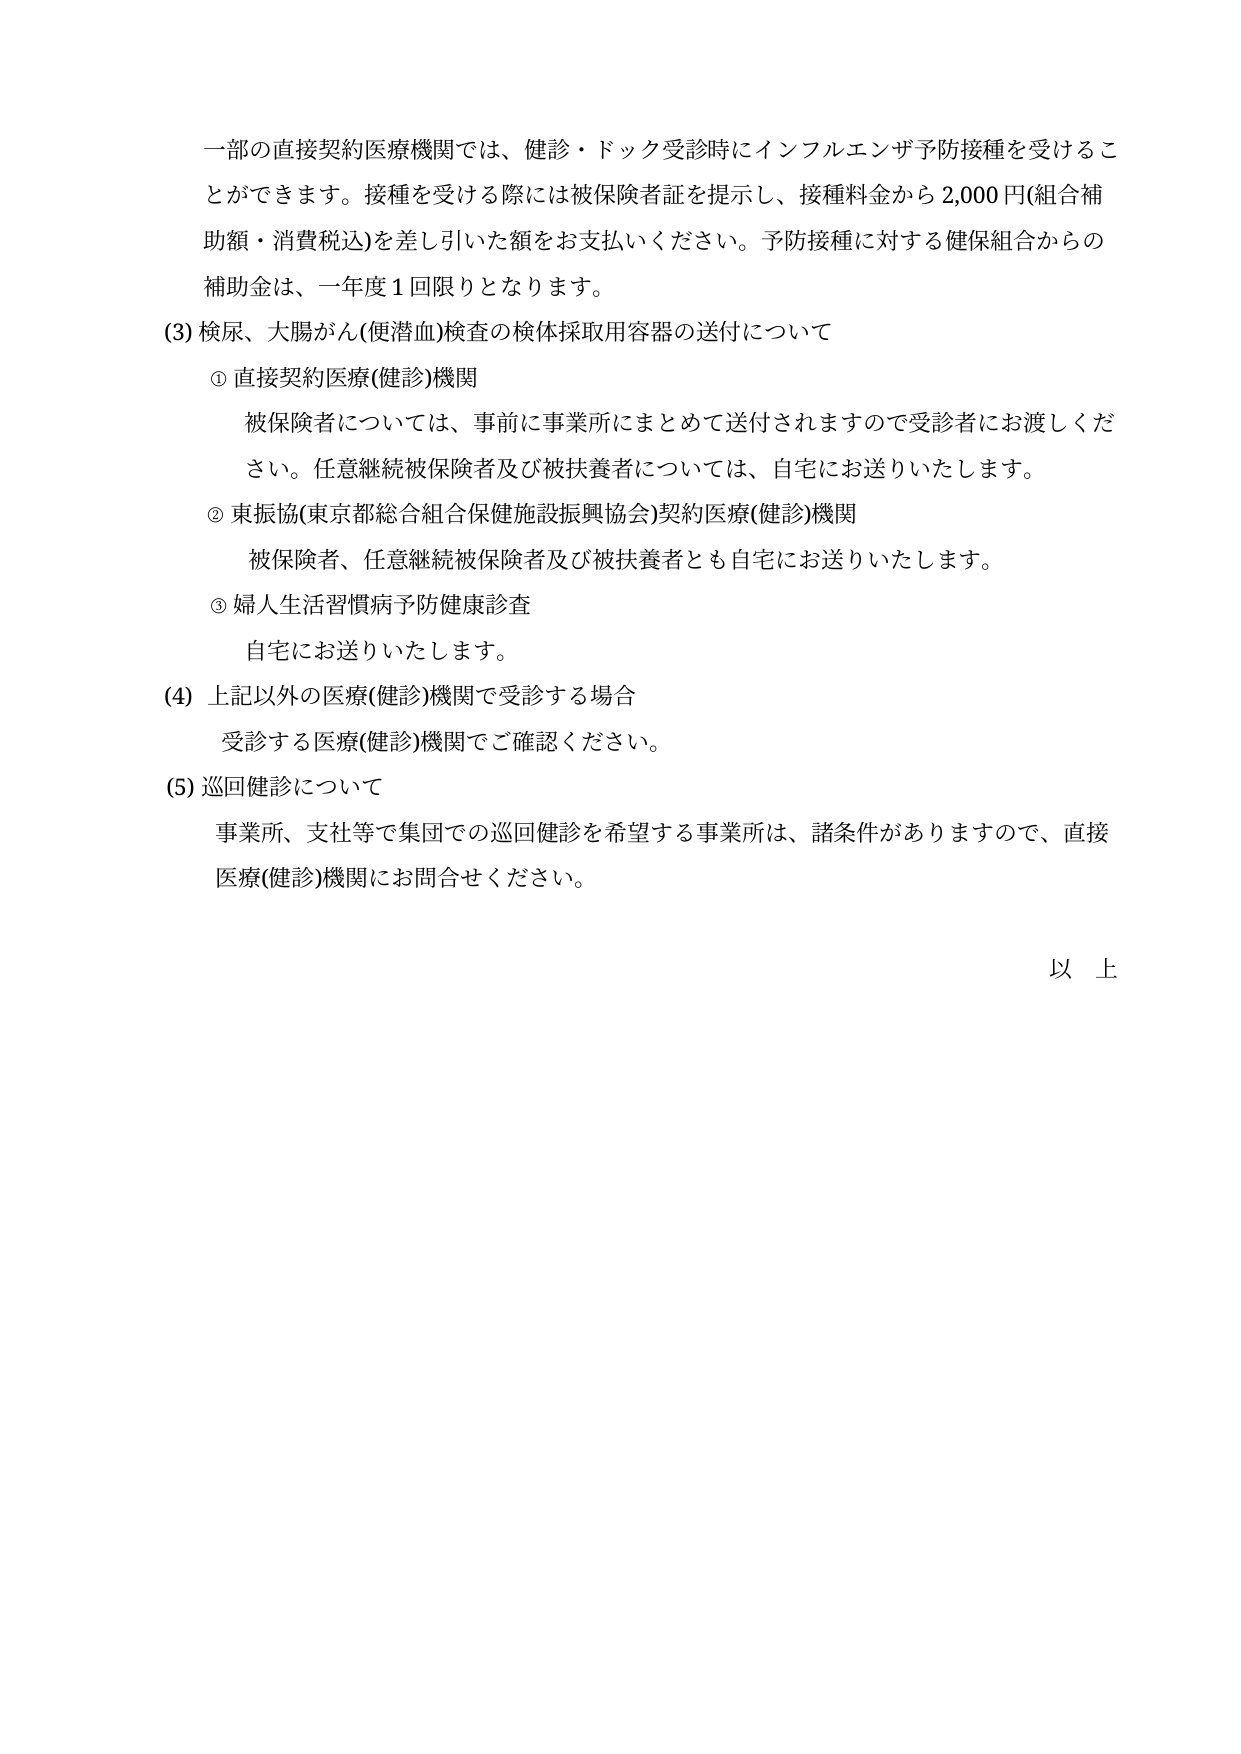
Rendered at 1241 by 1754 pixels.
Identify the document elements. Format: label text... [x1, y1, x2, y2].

list 自宅にお送りいたします。 [244, 627, 1122, 672]
list 上記以外の医療(健診)機関で受診する場合 [164, 672, 1122, 718]
text 助額・消費税込)を差し引いた額をお支払いください。予防接種に対する健保組合からの [181, 217, 1122, 262]
list 被保険者、任意継続被保険者及び被扶養者とも自宅にお送りいたします。 [237, 536, 1122, 581]
text 受診する医療(健診)機関でご確認ください。 [118, 718, 1122, 763]
text とができます。接種を受ける際には被保険者証を提示し、接種料金から2,000円(組合補 [181, 171, 1122, 217]
list 以 上 [155, 945, 1122, 991]
text ③ 婦人生活習慣病予防健康診査 [118, 581, 1122, 627]
text (3) 検尿、大腸がん(便潜血)検査の検体採取用容器の送付について [118, 308, 1122, 353]
text ① 直接契約医療(健診)機関 [118, 353, 1122, 399]
text (5) 巡回健診について [143, 763, 1122, 809]
list 事業所、支社等で集団での巡回健診を希望する事業所は、諸条件がありますので、直接 [181, 809, 1122, 854]
list 医療(健診)機関にお問合せください。 [181, 854, 1122, 900]
text 補助金は、一年度1回限りとなります。 [181, 262, 1122, 308]
list 被保険者については、事前に事業所にまとめて送付されますので受診者にお渡しください。任意継続被保険者及び被扶養者については、自宅にお送りいたします。 [244, 399, 1122, 490]
text 一部の直接契約医療機関では、健診・ドック受診時にインフルエンザ予防接種を受けるこ [181, 126, 1122, 171]
text ② 東振協(東京都総合組合保健施設振興協会)契約医療(健診)機関 [207, 490, 1122, 536]
